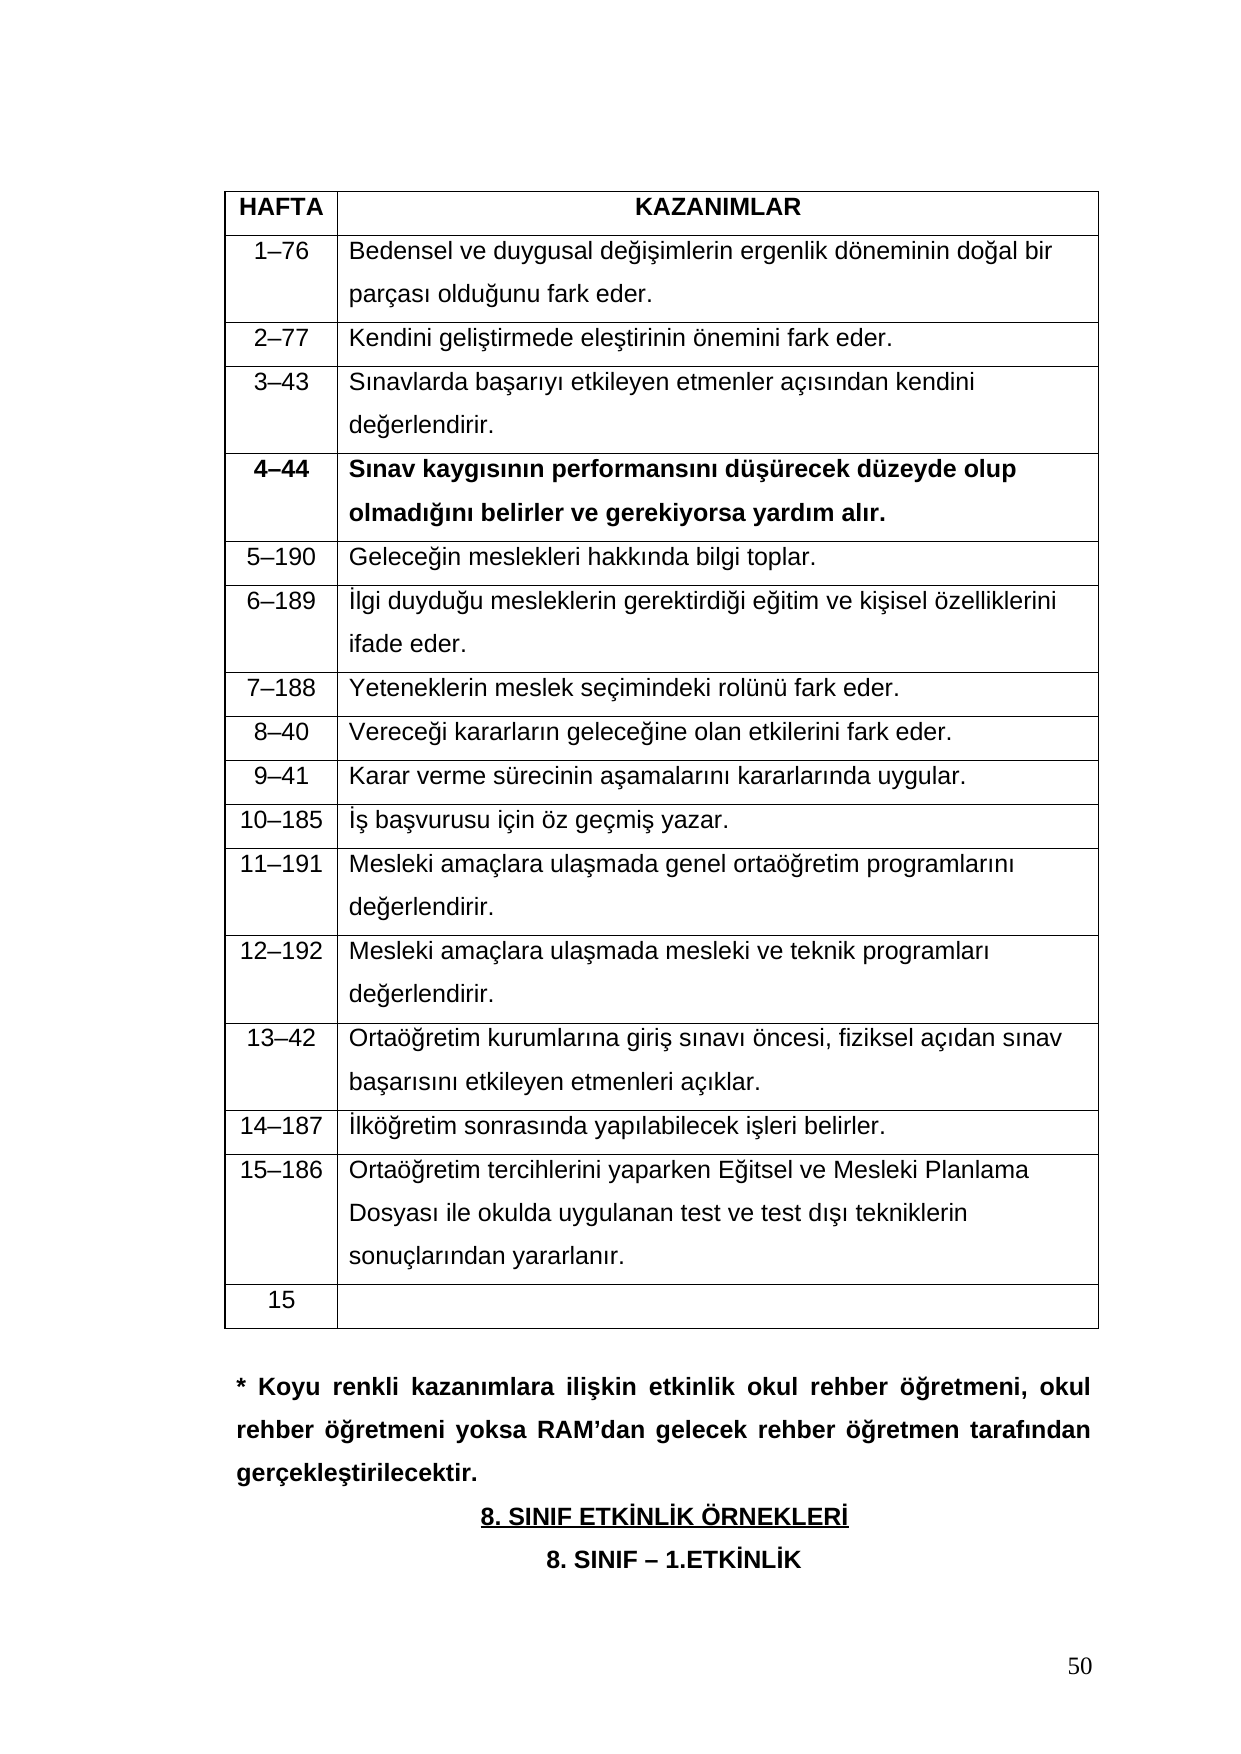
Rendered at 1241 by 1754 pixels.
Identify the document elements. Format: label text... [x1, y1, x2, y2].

table_cell 6–189 [226, 586, 337, 672]
table_cell Sınav kaygısının performansını düşürecek düzeyde olup olmadığını belirler ve gerekiyorsa yardım alır. [338, 454, 1098, 541]
table_cell 12–192 [226, 936, 337, 1022]
table_cell Mesleki amaçlara ulaşmada mesleki ve teknik programları değerlendirir. [338, 936, 1098, 1022]
table_cell 15 [226, 1285, 337, 1328]
table_cell 11–191 [226, 849, 337, 935]
table_cell [338, 1285, 1098, 1328]
table_cell 4–44 [226, 454, 337, 541]
table_cell 1–76 [226, 236, 337, 322]
table_header KAZANIMLAR [338, 192, 1098, 235]
table_cell 5–190 [226, 542, 337, 584]
table_cell Kendini geliştirmede eleştirinin önemini fark eder. [338, 323, 1098, 366]
table_cell 14–187 [226, 1111, 337, 1154]
table_cell 2–77 [226, 323, 337, 366]
table_cell 10–185 [226, 805, 337, 848]
text 8. SINIF – 1.ETKİNLİK [255, 1545, 1092, 1573]
table_cell Yeteneklerin meslek seçimindeki rolünü fark eder. [338, 673, 1098, 716]
table_cell İş başvurusu için öz geçmiş yazar. [338, 805, 1098, 848]
table_cell Bedensel ve duygusal değişimlerin ergenlik döneminin doğal bir parçası olduğunu fark eder. [338, 236, 1098, 322]
table_cell Karar verme sürecinin aşamalarını kararlarında uygular. [338, 761, 1098, 804]
text 8. SINIF ETKİNLİK ÖRNEKLERİ [236, 1502, 1092, 1530]
table_cell Ortaöğretim tercihlerini yaparken Eğitsel ve Mesleki Planlama Dosyası ile okulda uygulanan test ve test dışı tekniklerin sonuçlarından yararlanır. [338, 1155, 1098, 1284]
table_cell Ortaöğretim kurumlarına giriş sınavı öncesi, fiziksel açıdan sınav başarısını etkileyen etmenleri açıklar. [338, 1024, 1098, 1109]
table_cell Geleceğin meslekleri hakkında bilgi toplar. [338, 542, 1098, 584]
table_cell 8–40 [226, 717, 337, 760]
table_cell 15–186 [226, 1155, 337, 1284]
table_cell 13–42 [226, 1024, 337, 1109]
table_cell Mesleki amaçlara ulaşmada genel ortaöğretim programlarını değerlendirir. [338, 849, 1098, 935]
text * Koyu renkli kazanımlara ilişkin etkinlik okul rehber öğretmeni, okul rehber öğretmeni yoksa RAM’dan gelecek rehber öğretmen tarafından gerçekleştirilecektir. [236, 1372, 1092, 1487]
table_header HAFTA [226, 192, 337, 235]
table_cell İlköğretim sonrasında yapılabilecek işleri belirler. [338, 1111, 1098, 1154]
table_cell 9–41 [226, 761, 337, 804]
table_cell 3–43 [226, 367, 337, 453]
table_cell Sınavlarda başarıyı etkileyen etmenler açısından kendini değerlendirir. [338, 367, 1098, 453]
table_cell Vereceği kararların geleceğine olan etkilerini fark eder. [338, 717, 1098, 760]
table_cell 7–188 [226, 673, 337, 716]
table_cell İlgi duyduğu mesleklerin gerektirdiği eğitim ve kişisel özelliklerini ifade eder. [338, 586, 1098, 672]
